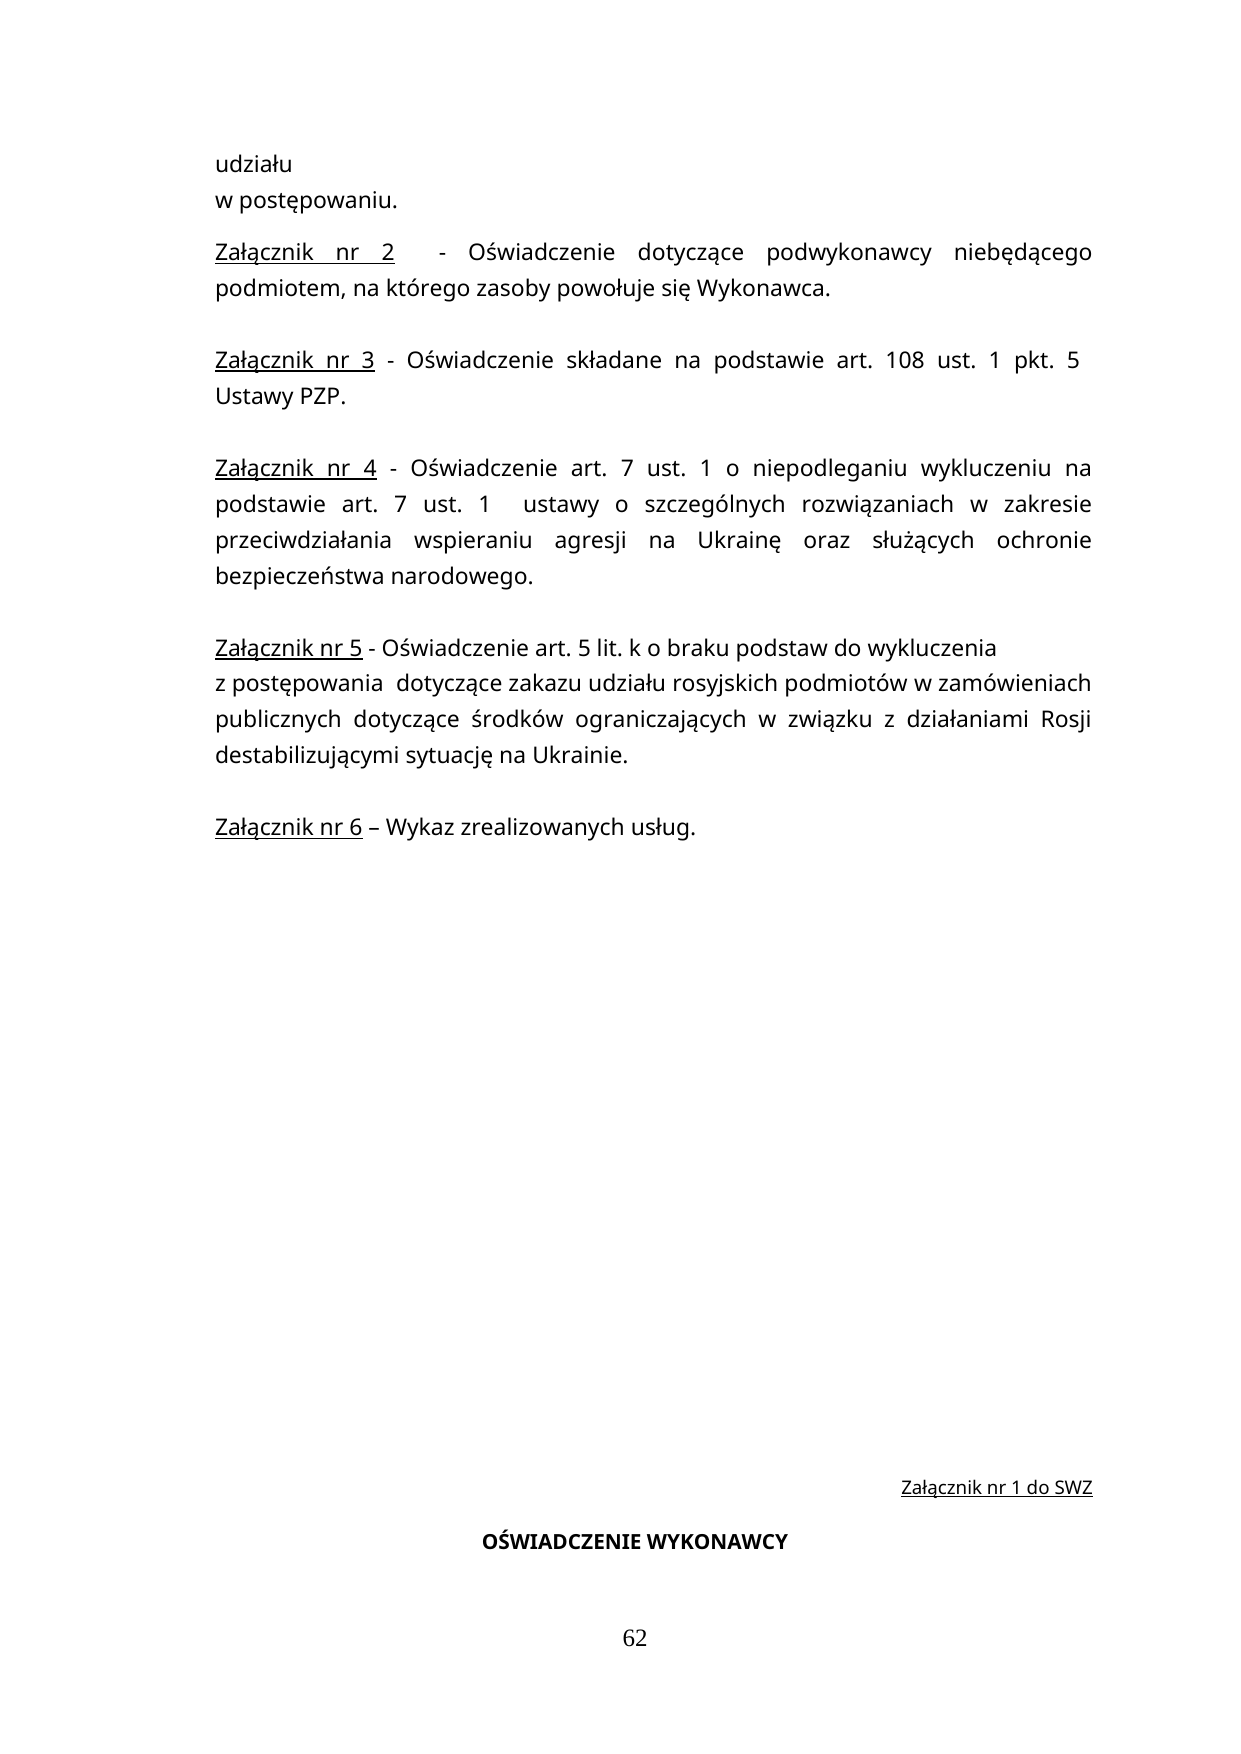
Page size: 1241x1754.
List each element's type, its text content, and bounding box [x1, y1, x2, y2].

text Załącznik nr 3 - Oświadczenie składane na podstawie art. 108 ust. 1 pkt. 5 Ustawy PZP. [215, 344, 1093, 411]
text Załącznik nr 6 – Wykaz zrealizowanych usług. [215, 811, 1093, 842]
text Załącznik nr 1 do SWZ [177, 1474, 1093, 1500]
text Załącznik nr 5 - Oświadczenie art. 5 lit. k o braku podstaw do wykluczenia [215, 631, 1093, 663]
text z postępowania dotyczące zakazu udziału rosyjskich podmiotów w zamówieniach publicznych dotyczące środków ograniczających w związku z działaniami Rosji destabilizującymi sytuację na Ukrainie. [215, 667, 1093, 771]
text Załącznik nr 2 - Oświadczenie dotyczące podwykonawcy niebędącego podmiotem, na którego zasoby powołuje się Wykonawca. [215, 236, 1093, 303]
text Załącznik nr 4 - Oświadczenie art. 7 ust. 1 o niepodleganiu wykluczeniu na podstawie art. 7 ust. 1 ustawy o szczególnych rozwiązaniach w zakresie przeciwdziałania wspieraniu agresji na Ukrainę oraz służących ochronie bezpieczeństwa narodowego. [215, 452, 1093, 591]
text OŚWIADCZENIE WYKONAWCY [177, 1527, 1093, 1556]
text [215, 148, 1093, 215]
